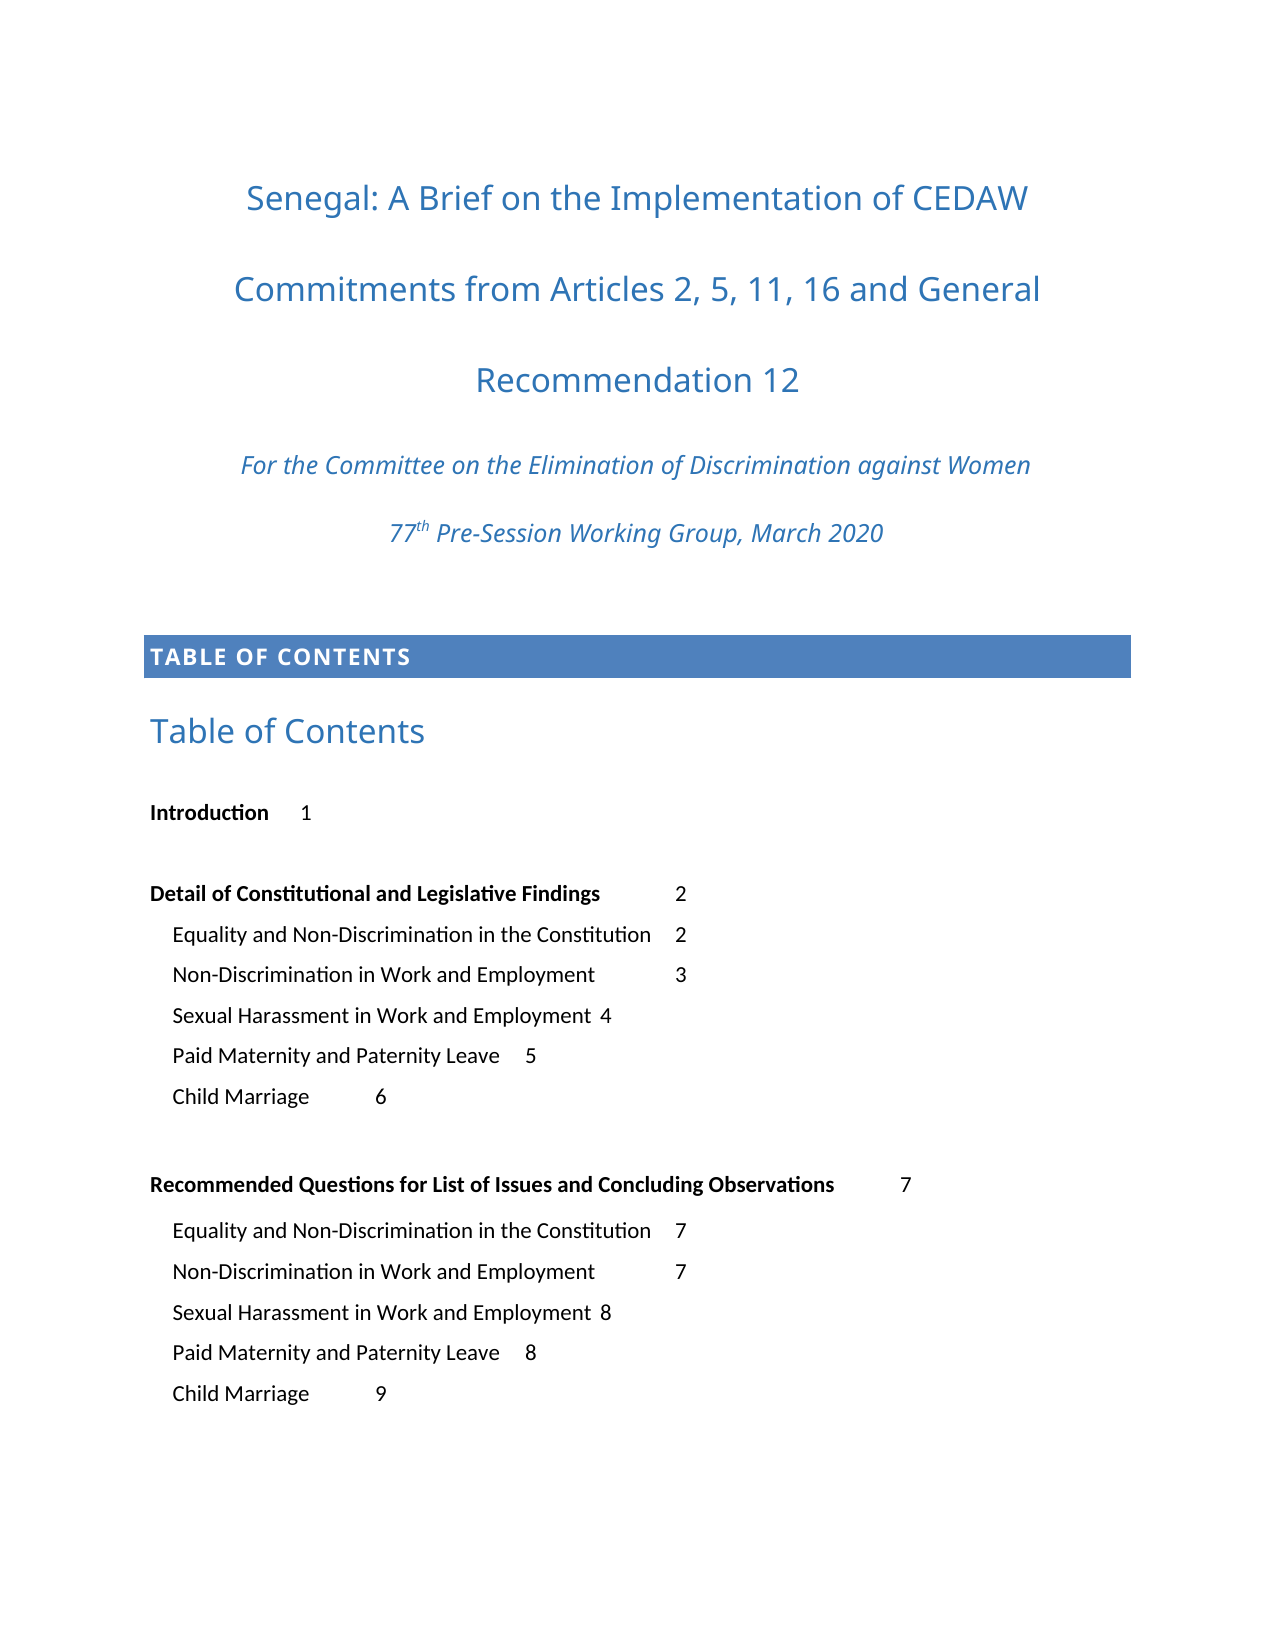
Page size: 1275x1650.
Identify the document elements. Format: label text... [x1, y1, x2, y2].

subtitle Senegal: A Brief on the Implementation of CEDAW Commitments from Articles 2, 5, 11, 16 and General Recommendation 12 [150, 175, 1125, 402]
subtitle For the Committee on the Elimination of Discrimination against Women [150, 447, 1125, 482]
subtitle 77th Pre-Session Working Group, March 2020 [150, 516, 1125, 550]
text Table of contents [150, 641, 1125, 672]
